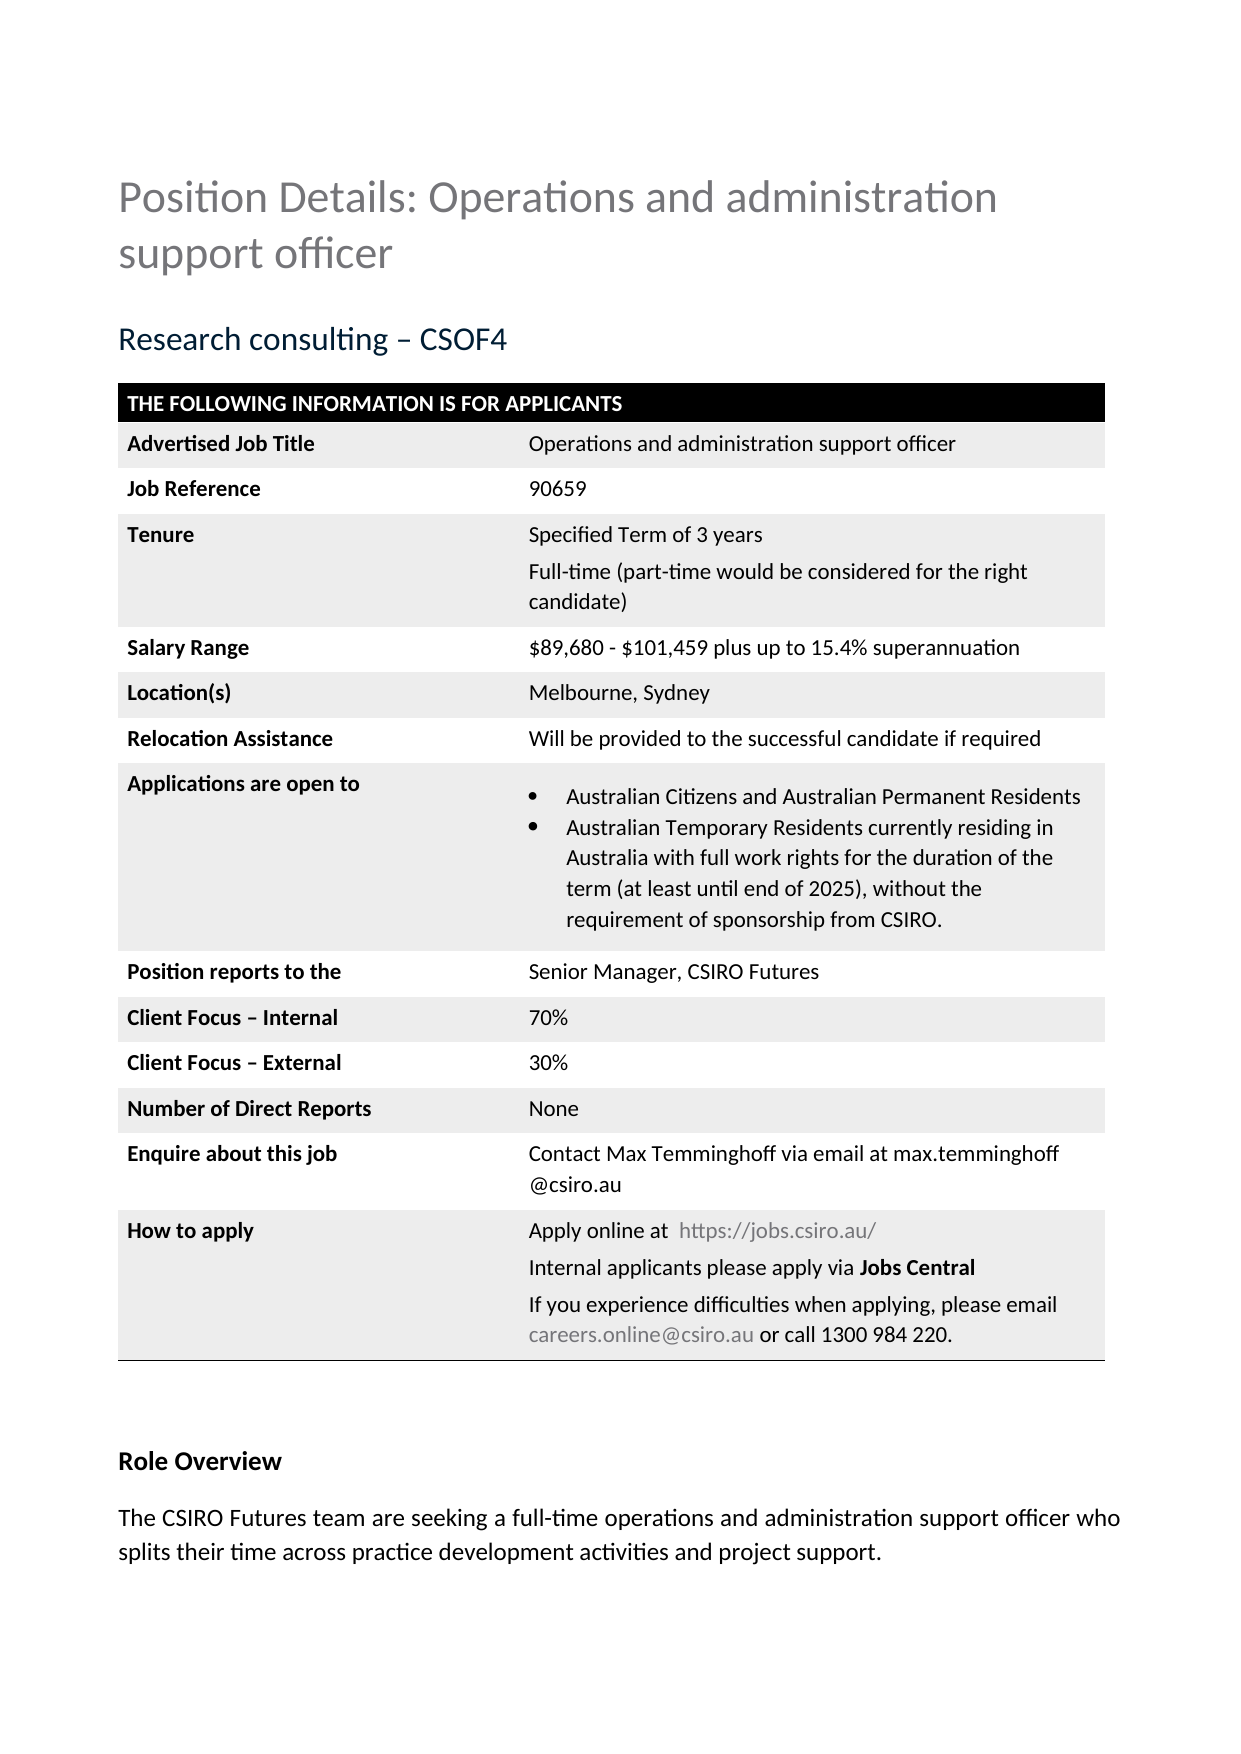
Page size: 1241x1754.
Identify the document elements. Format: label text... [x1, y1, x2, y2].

table_cell Apply online at https://jobs.csiro.au/ Internal applicants please apply via Jobs Central If you experience difficulties when applying, please email careers.online@csiro.au or call 1300 984 220. [520, 1210, 1105, 1360]
table_cell Position reports to the [118, 951, 520, 997]
table_cell Advertised Job Title [118, 423, 520, 468]
table_cell Senior Manager, CSIRO Futures [520, 951, 1105, 997]
table_cell Relocation Assistance [118, 718, 520, 763]
table_cell Melbourne, Sydney [520, 672, 1105, 718]
subtitle Research consulting – CSOF4 [118, 317, 1122, 358]
table_cell Salary Range [118, 627, 520, 672]
table_cell Enquire about this job [118, 1133, 520, 1209]
table_cell $89,680 - $101,459 plus up to 15.4% superannuation [520, 627, 1105, 672]
table_cell 70% [520, 997, 1105, 1042]
table_cell 30% [520, 1042, 1105, 1088]
subtitle Position Details: Operations and administration support officer [118, 168, 1122, 280]
table_cell Client Focus – External [118, 1042, 520, 1088]
table_cell Operations and administration support officer [520, 423, 1105, 468]
table_header The following information is for applicants [118, 383, 1105, 422]
table_cell Job Reference [118, 468, 520, 513]
table_cell How to apply [118, 1210, 520, 1360]
table_cell Client Focus – Internal [118, 997, 520, 1042]
table_cell Tenure [118, 514, 520, 627]
table_cell Number of Direct Reports [118, 1088, 520, 1133]
table_cell 90659 [520, 468, 1105, 513]
table_cell Contact Max Temminghoff via email at max.temminghoff @csiro.au [520, 1133, 1105, 1209]
table_cell Australian Citizens and Australian Permanent Residents Australian Temporary Residents currently residing in Australia with full work rights for the duration of the term (at least until end of 2025), without the requirement of sponsorship from CSIRO. [520, 763, 1105, 951]
table_cell Specified Term of 3 years Full-time (part-time would be considered for the right candidate) [520, 514, 1105, 627]
table_cell Applications are open to [118, 763, 520, 951]
text The CSIRO Futures team are seeking a full-time operations and administration support officer who splits their time across practice development activities and project support. [118, 1502, 1122, 1566]
table_cell Location(s) [118, 672, 520, 718]
subtitle Role Overview [118, 1444, 1122, 1477]
table_cell None [520, 1088, 1105, 1133]
table_cell Will be provided to the successful candidate if required [520, 718, 1105, 763]
